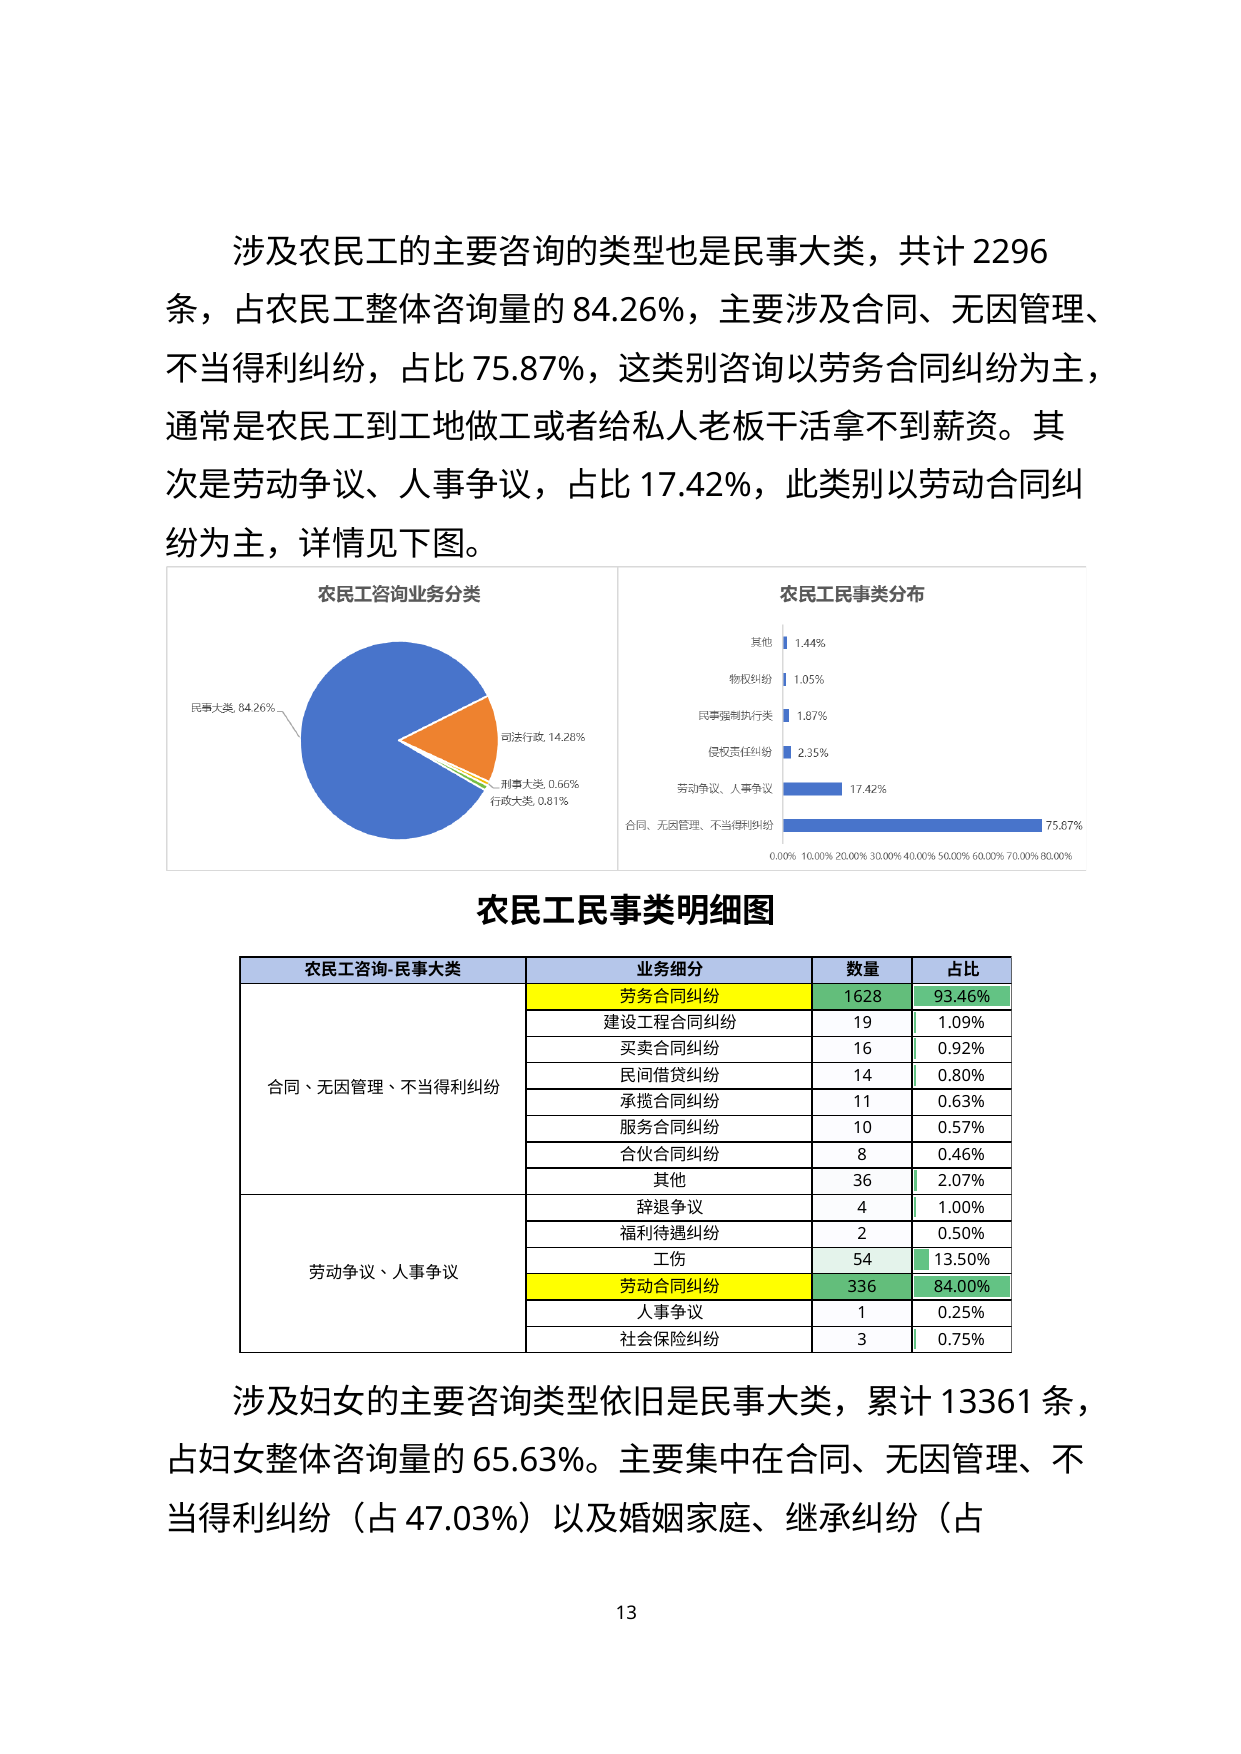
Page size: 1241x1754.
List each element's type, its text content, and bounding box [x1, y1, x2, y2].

picture [166, 566, 1087, 871]
text 涉及农民工的主要咨询的类型也是民事大类，共计2296条，占农民工整体咨询量的84.26%，主要涉及合同、无因管理、不当得利纠纷，占比75.87%，这类别咨询以劳务合同纠纷为主，通常是农民工到工地做工或者给私人老板干活拿不到薪资。其次是劳动争议、人事争议，占比17.42%，此类别以劳动合同纠纷为主，详情见下图。 [165, 217, 1087, 567]
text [165, 1367, 1087, 1542]
text 农民工民事类明细图 [165, 884, 1087, 932]
